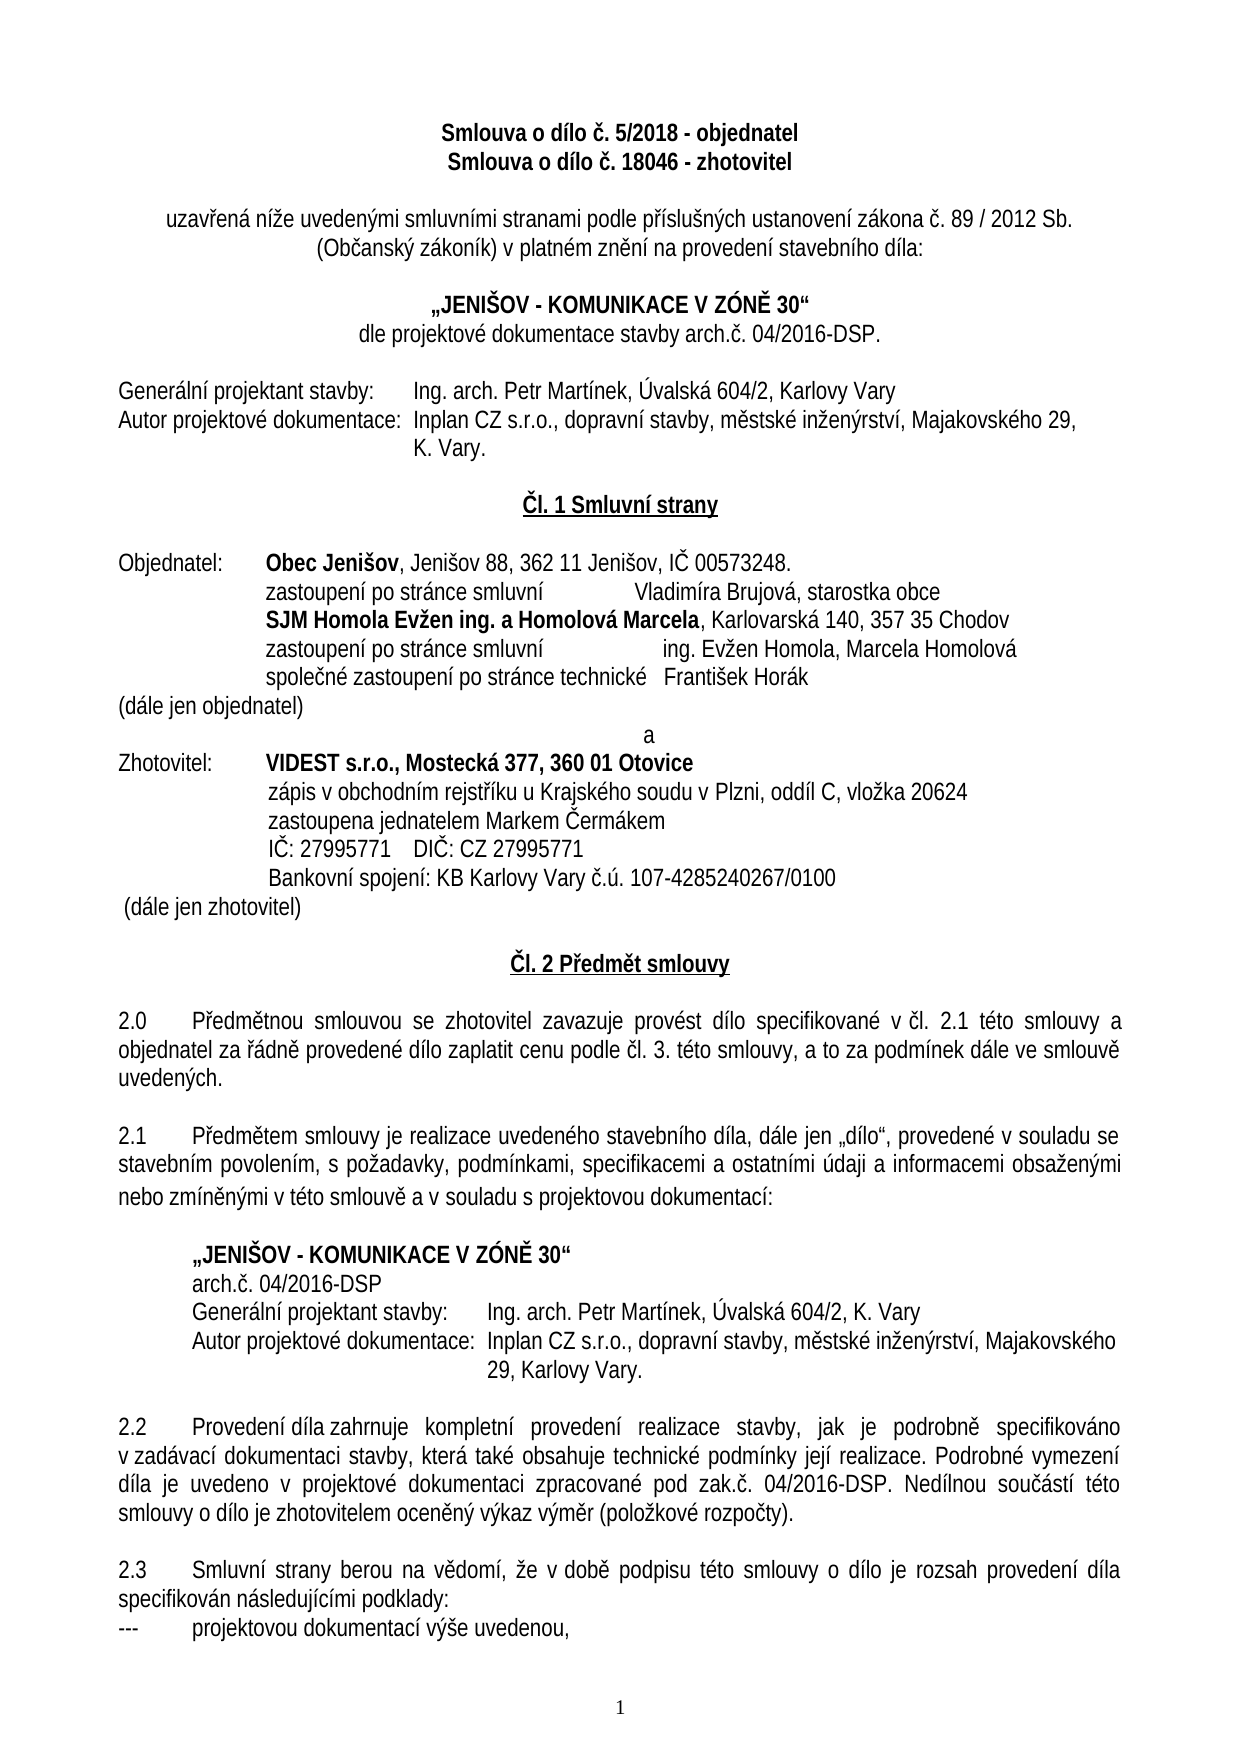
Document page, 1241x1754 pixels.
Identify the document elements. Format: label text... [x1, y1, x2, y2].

text Čl. 1 Smluvní strany [118, 491, 1122, 519]
text Zhotovitel: VIDEST s.r.o., Mostecká 377, 360 01 Otovice [118, 748, 1122, 777]
text Čl. 2 Předmět smlouvy [118, 949, 1122, 977]
text (dále jen objednatel) [118, 691, 1122, 720]
text „JENIŠOV - KOMUNIKACE V ZÓNĚ 30“ [118, 290, 1122, 319]
text Smlouva o dílo č. 18046 - zhotovitel [118, 147, 1122, 175]
text zastoupena jednatelem Markem Čermákem [193, 806, 1122, 834]
text Autor projektové dokumentace: Inplan CZ s.r.o., dopravní stavby, městské inženýrství, Majakovského 29, [118, 404, 1122, 433]
text Bankovní spojení: KB Karlovy Vary č.ú. 107-4285240267/0100 [193, 863, 1122, 892]
text IČ: 27995771 DIČ: CZ 27995771 [193, 834, 1122, 863]
text „JENIŠOV - KOMUNIKACE V ZÓNĚ 30“ [118, 1240, 1122, 1269]
text 2.3 Smluvní strany berou na vědomí, že v době podpisu této smlouvy o dílo je rozsah provedení díla specifikován následujícími podklady: [118, 1555, 1122, 1612]
text Smlouva o dílo č. 5/2018 - objednatel [118, 118, 1122, 147]
text 2.0 Předmětnou smlouvou se zhotovitel zavazuje provést dílo specifikované v čl. 2.1 této smlouvy a objednatel za řádně provedené dílo zaplatit cenu podle čl. 3. této smlouvy, a to za podmínek dále ve smlouvě uvedených. [118, 1006, 1122, 1092]
text Objednatel: Obec Jenišov, Jenišov 88, 362 11 Jenišov, IČ 00573248. [118, 548, 1122, 576]
text arch.č. 04/2016-DSP [118, 1269, 1122, 1297]
text 2.2 Provedení díla zahrnuje kompletní provedení realizace stavby, jak je podrobně specifikováno v zadávací dokumentaci stavby, která také obsahuje technické podmínky její realizace. Podrobné vymezení díla je uvedeno v projektové dokumentaci zpracované pod zak.č. 04/2016-DSP. Nedílnou součástí této smlouvy o dílo je zhotovitelem oceněný výkaz výměr (položkové rozpočty). [118, 1412, 1122, 1527]
text a [568, 720, 1122, 748]
text zápis v obchodním rejstříku u Krajského soudu v Plzni, oddíl C, vložka 20624 [193, 777, 1122, 806]
text uzavřená níže uvedenými smluvními stranami podle příslušných ustanovení zákona č. 89 / 2012 Sb. (Občanský zákoník) v platném znění na provedení stavebního díla: [118, 204, 1122, 261]
text K. Vary. [339, 433, 1122, 462]
text společné zastoupení po stránce technické František Horák [118, 662, 1122, 691]
text zastoupení po stránce smluvní Vladimíra Brujová, starostka obce [118, 576, 1122, 605]
text dle projektové dokumentace stavby arch.č. 04/2016-DSP. [118, 319, 1122, 347]
text 29, Karlovy Vary. [413, 1355, 1122, 1383]
text (dále jen zhotovitel) [118, 892, 1122, 920]
text SJM Homola Evžen ing. a Homolová Marcela, Karlovarská 140, 357 35 Chodov [118, 605, 1122, 634]
text Autor projektové dokumentace: Inplan CZ s.r.o., dopravní stavby, městské inženýrství, Majakovského [118, 1326, 1122, 1355]
text --- projektovou dokumentací výše uvedenou, [118, 1612, 1122, 1641]
text 2.1 Předmětem smlouvy je realizace uvedeného stavebního díla, dále jen „dílo“, provedené v souladu se stavebním povolením, s požadavky, podmínkami, specifikacemi a ostatními údaji a informacemi obsaženými nebo zmíněnými v této smlouvě a v souladu s projektovou dokumentací: [118, 1121, 1122, 1211]
text Generální projektant stavby: Ing. arch. Petr Martínek, Úvalská 604/2, K. Vary [118, 1297, 1122, 1326]
text Generální projektant stavby: Ing. arch. Petr Martínek, Úvalská 604/2, Karlovy Vary [118, 376, 1122, 404]
text zastoupení po stránce smluvní ing. Evžen Homola, Marcela Homolová [118, 634, 1122, 662]
